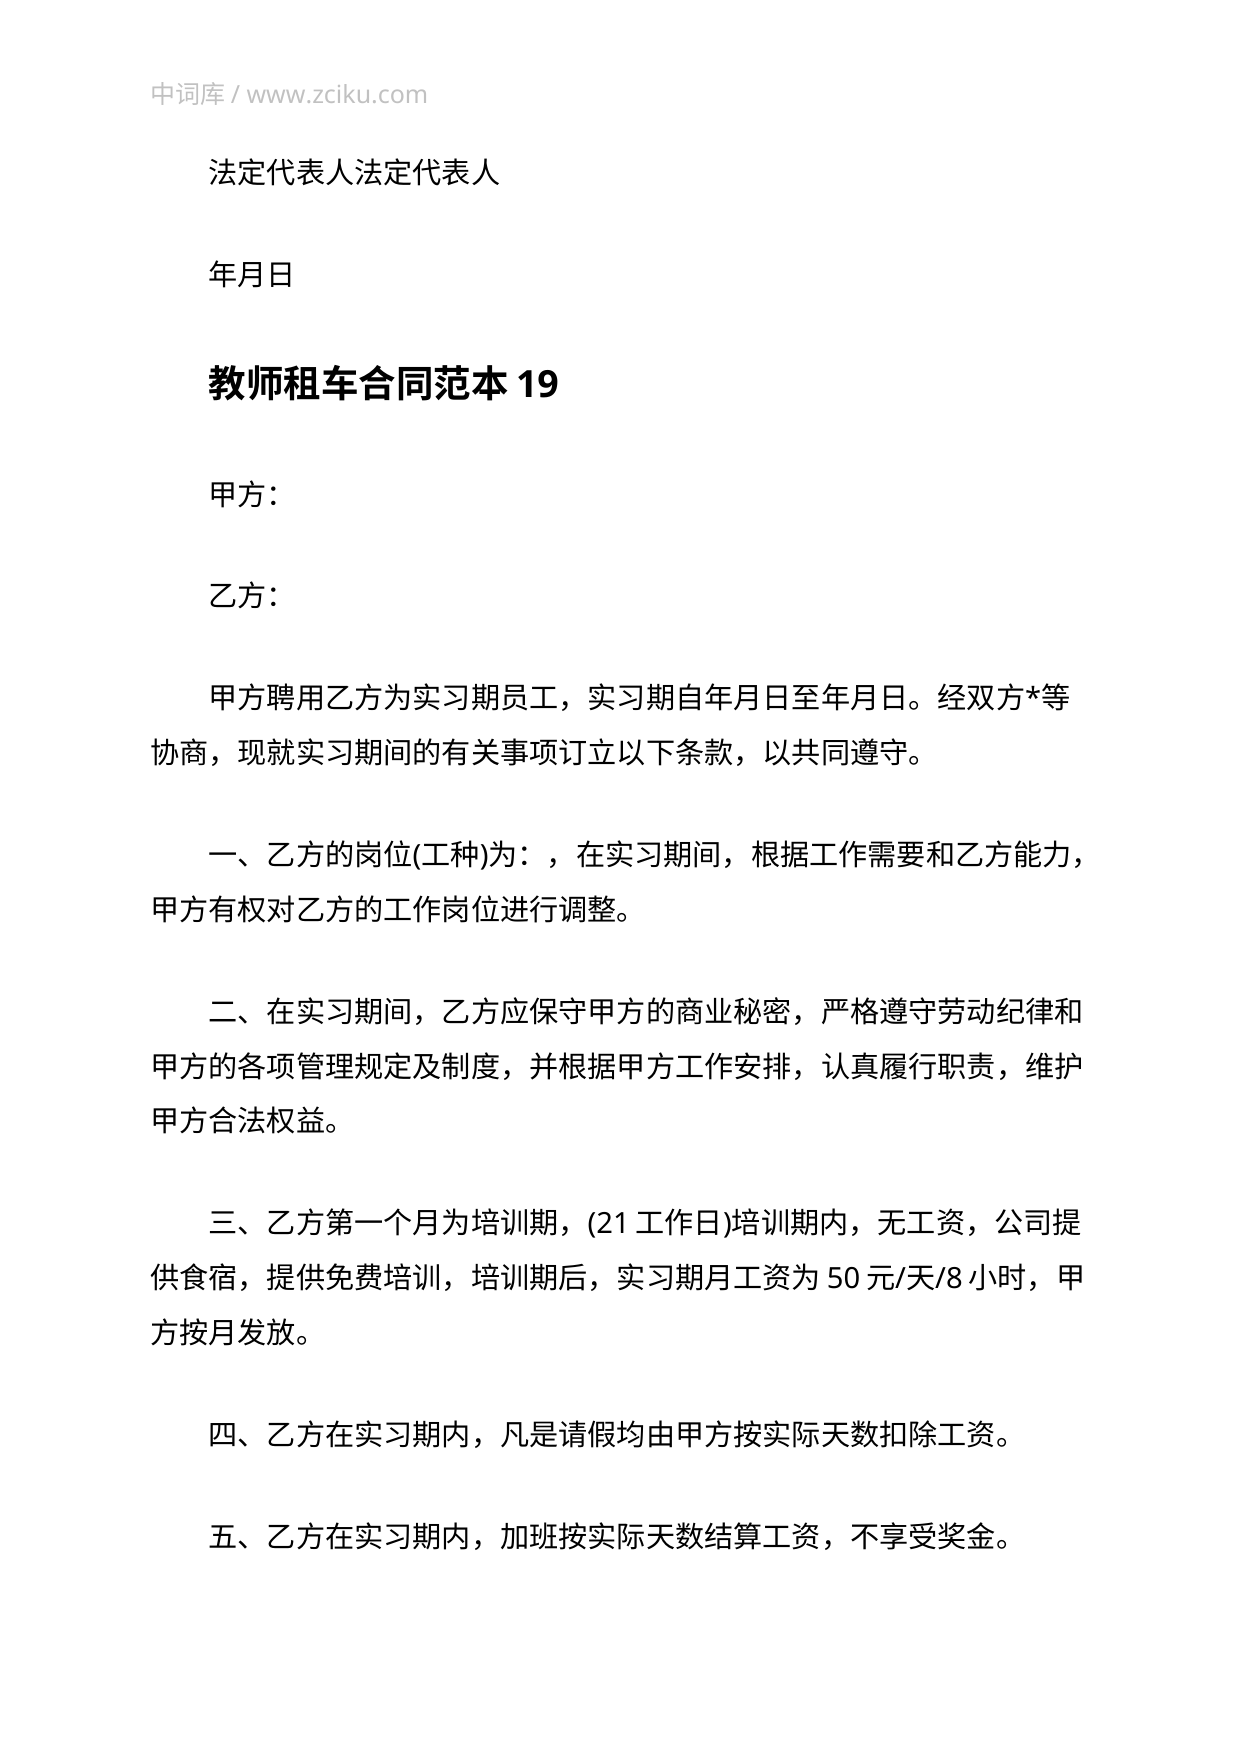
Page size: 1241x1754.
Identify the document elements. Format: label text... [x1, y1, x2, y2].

text 年月日 [150, 252, 1090, 294]
text 甲方聘用乙方为实习期员工，实习期自年月日至年月日。经双方*等协商，现就实习期间的有关事项订立以下条款，以共同遵守。 [150, 675, 1090, 772]
text 甲方： [150, 471, 1090, 513]
text 法定代表人法定代表人 [150, 150, 1090, 192]
text 四、乙方在实习期内，凡是请假均由甲方按实际天数扣除工资。 [150, 1412, 1090, 1454]
text 一、乙方的岗位(工种)为：，在实习期间，根据工作需要和乙方能力，甲方有权对乙方的工作岗位进行调整。 [150, 831, 1090, 929]
text 教师租车合同范本19 [150, 353, 1090, 408]
text 乙方： [150, 573, 1090, 615]
text 二、在实习期间，乙方应保守甲方的商业秘密，严格遵守劳动纪律和甲方的各项管理规定及制度，并根据甲方工作安排，认真履行职责，维护甲方合法权益。 [150, 988, 1090, 1140]
text 三、乙方第一个月为培训期，(21工作日)培训期内，无工资，公司提供食宿，提供免费培训，培训期后，实习期月工资为50元/天/8小时，甲方按月发放。 [150, 1200, 1090, 1352]
text 五、乙方在实习期内，加班按实际天数结算工资，不享受奖金。 [150, 1513, 1090, 1556]
